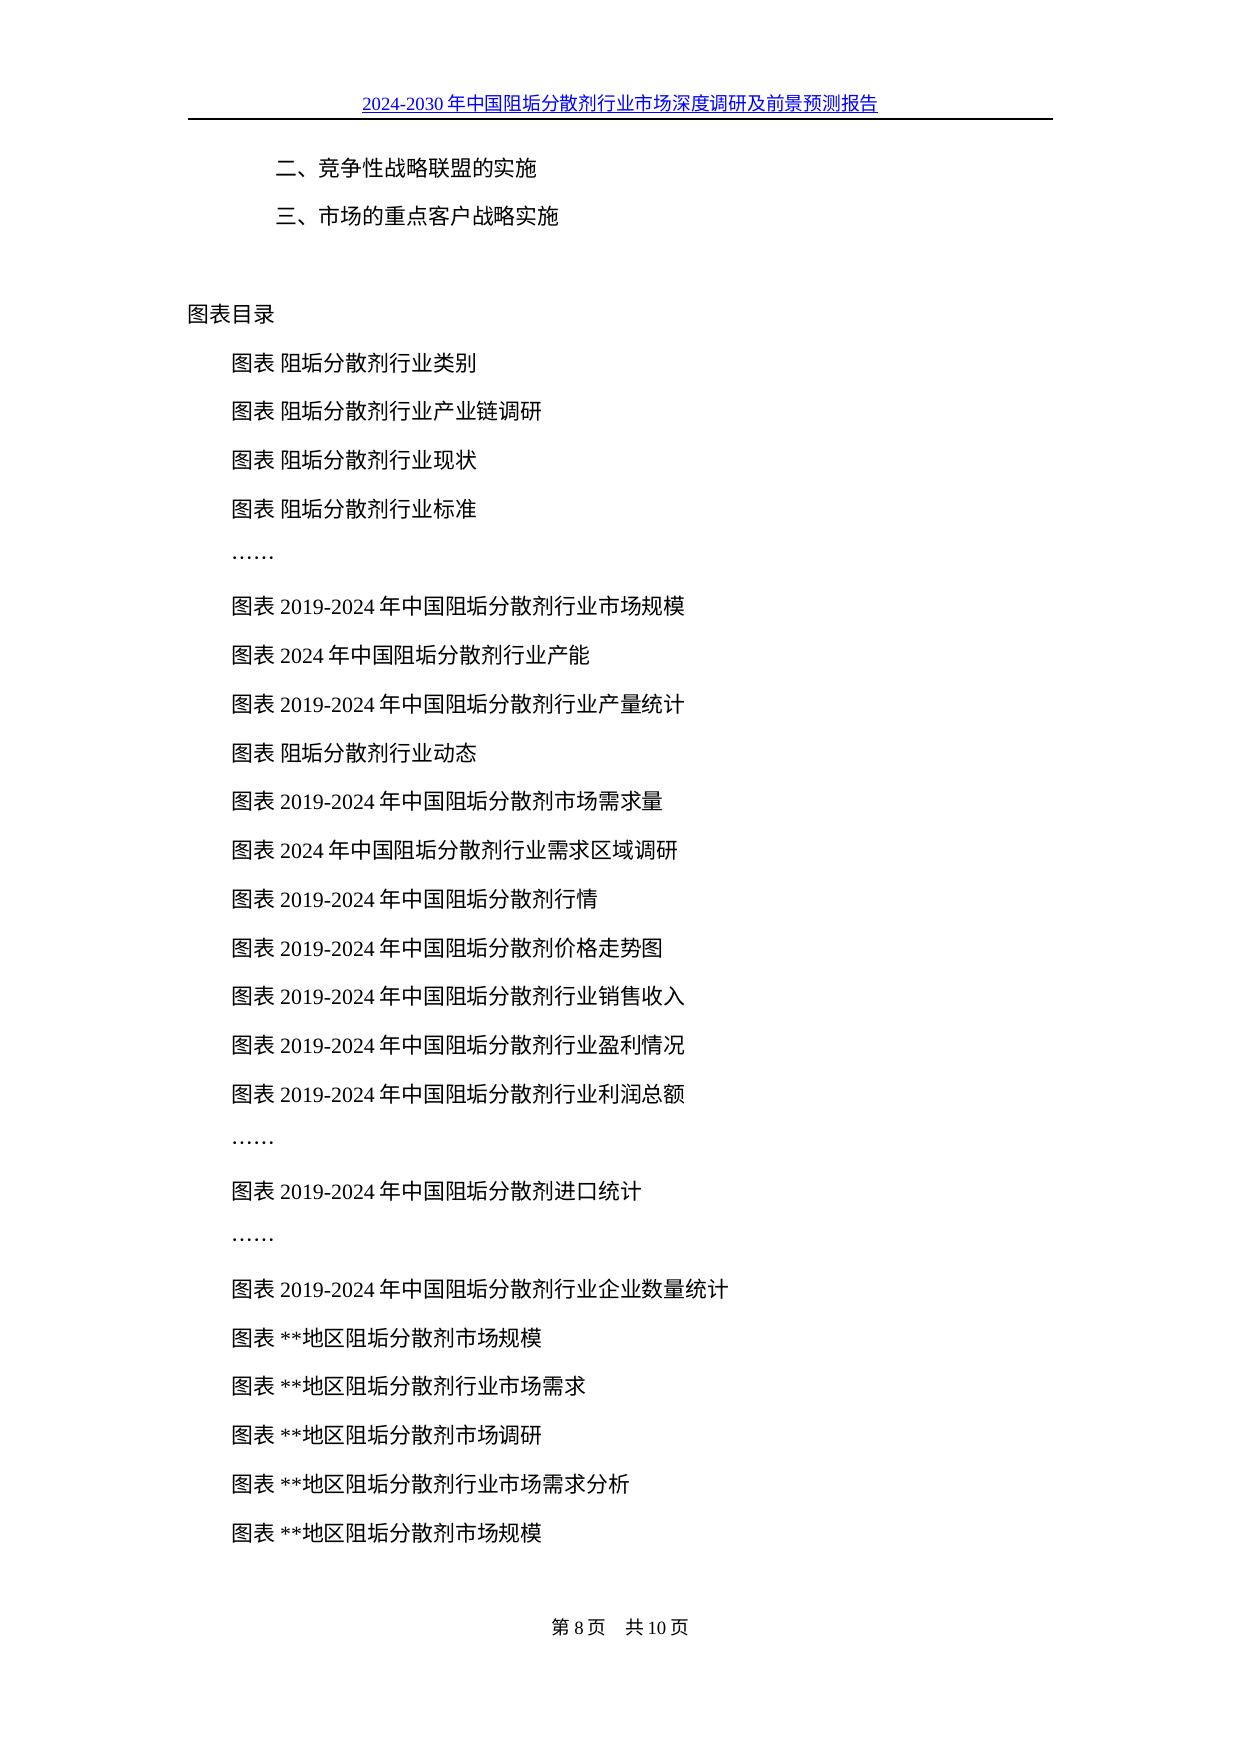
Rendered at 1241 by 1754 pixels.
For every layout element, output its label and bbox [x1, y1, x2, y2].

text [187, 150, 1053, 1548]
